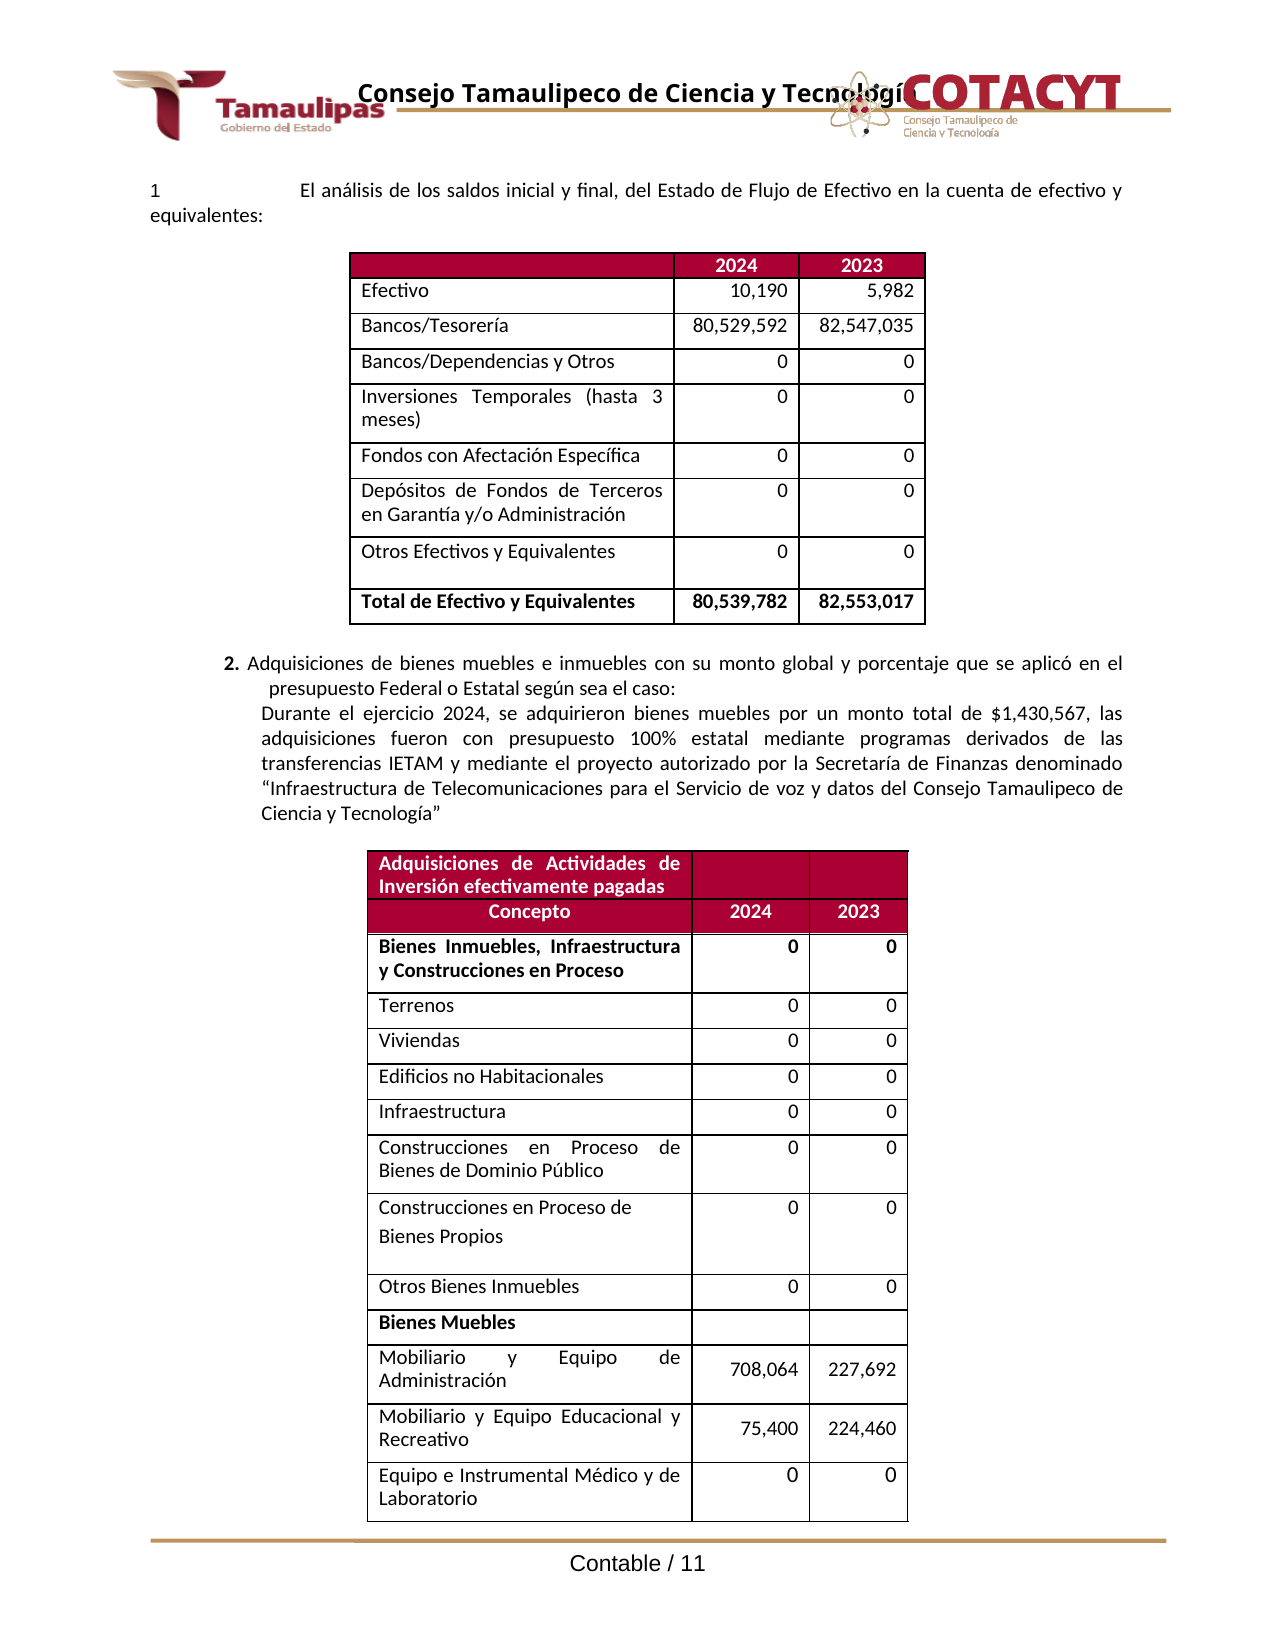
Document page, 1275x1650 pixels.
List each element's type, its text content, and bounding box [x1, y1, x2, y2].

table_cell 0 [693, 1029, 809, 1063]
table_cell 0 [675, 444, 798, 477]
table_cell 0 [810, 994, 907, 1028]
table_cell 0 [810, 1136, 907, 1193]
table_cell Equipo e Instrumental Médico y de Laboratorio [368, 1463, 691, 1521]
table_cell Bancos/Dependencias y Otros [351, 350, 673, 383]
table_cell 708,064 [693, 1346, 809, 1403]
table_cell 227,692 [810, 1346, 907, 1403]
table_cell Fondos con Afectación Específica [351, 444, 673, 477]
table_cell Infraestructura [368, 1100, 691, 1134]
table_cell 0 [810, 1029, 907, 1063]
table_cell 0 [675, 350, 798, 383]
table_cell 0 [810, 1275, 907, 1309]
table_cell Construcciones en Proceso de Bienes Propios [368, 1194, 691, 1273]
table_cell Efectivo [351, 279, 673, 312]
table_cell 10,190 [675, 279, 798, 312]
table_cell 0 [810, 1194, 907, 1273]
table_cell 0 [675, 538, 798, 588]
table_cell 80,539,782 [675, 590, 798, 623]
table_cell 0 [693, 1194, 809, 1273]
table_cell Bancos/Tesorería [351, 314, 673, 348]
table_cell Otros Bienes Inmuebles [368, 1275, 691, 1309]
table_cell 0 [693, 1136, 809, 1193]
table_cell Construcciones en Proceso de Bienes de Dominio Público [368, 1136, 691, 1193]
table_cell Mobiliario y Equipo de Administración [368, 1346, 691, 1403]
table_cell 0 [800, 385, 924, 442]
table_cell Viviendas [368, 1029, 691, 1063]
table_cell [693, 1311, 809, 1344]
table_cell 0 [810, 1065, 907, 1098]
table_cell 0 [810, 1100, 907, 1134]
table_cell Depósitos de Fondos de Terceros en Garantía y/o Administración [351, 479, 673, 536]
table_cell 0 [800, 479, 924, 536]
table_cell Bienes Inmuebles, Infraestructura y Construcciones en Proceso [368, 935, 691, 992]
text 2. Adquisiciones de bienes muebles e inmuebles con su monto global y porcentaje que se aplicó en el presupuesto Federal o Estatal según sea el caso: [224, 650, 1125, 700]
table_cell 82,553,017 [800, 590, 924, 623]
table_cell [810, 1311, 907, 1344]
table_cell 0 [800, 444, 924, 477]
table_header 2024 [675, 254, 798, 277]
table_cell 2023 [810, 900, 907, 933]
table_cell Inversiones Temporales (hasta 3 meses) [351, 385, 673, 442]
table_cell 0 [693, 994, 809, 1028]
table_cell Total de Efectivo y Equivalentes [351, 590, 673, 623]
table_cell 0 [693, 1463, 809, 1521]
table_cell 0 [693, 1100, 809, 1134]
table_cell Edificios no Habitacionales [368, 1065, 691, 1098]
table_header [810, 852, 907, 898]
table_header [693, 852, 809, 898]
table_cell 5,982 [800, 279, 924, 312]
list El análisis de los saldos inicial y final, del Estado de Flujo de Efectivo en la cuenta de efectivo y equivalentes: [150, 177, 1125, 227]
table_cell 0 [800, 538, 924, 588]
table_cell 80,529,592 [675, 314, 798, 348]
table_cell Bienes Muebles [368, 1311, 691, 1344]
table_cell 2024 [693, 900, 809, 933]
table_cell 0 [675, 385, 798, 442]
table_cell 82,547,035 [800, 314, 924, 348]
picture [829, 71, 1120, 137]
table_cell 0 [693, 1275, 809, 1309]
table_header 2023 [800, 254, 924, 277]
table_cell 0 [810, 935, 907, 992]
table_cell 0 [693, 935, 809, 992]
table_cell 0 [810, 1463, 907, 1521]
table_cell 0 [675, 479, 798, 536]
picture [101, 56, 397, 150]
table_cell 75,400 [693, 1405, 809, 1462]
table_cell Otros Efectivos y Equivalentes [351, 538, 673, 588]
table_header [351, 254, 673, 277]
table_cell 0 [800, 350, 924, 383]
table_header Adquisiciones de Actividades de Inversión efectivamente pagadas [368, 852, 691, 898]
text Durante el ejercicio 2024, se adquirieron bienes muebles por un monto total de $1,430,567, las adquisiciones fueron con presupuesto 100% estatal mediante programas derivados de las transferencias IETAM y mediante el proyecto autorizado por la Secretaría de Finanzas denominado “Infraestructura de Telecomunicaciones para el Servicio de voz y datos del Consejo Tamaulipeco de Ciencia y Tecnología” [261, 700, 1125, 825]
table_cell 224,460 [810, 1405, 907, 1462]
table_cell Mobiliario y Equipo Educacional y Recreativo [368, 1405, 691, 1462]
table_cell Terrenos [368, 994, 691, 1028]
table_cell Concepto [368, 900, 691, 933]
table_cell 0 [693, 1065, 809, 1098]
